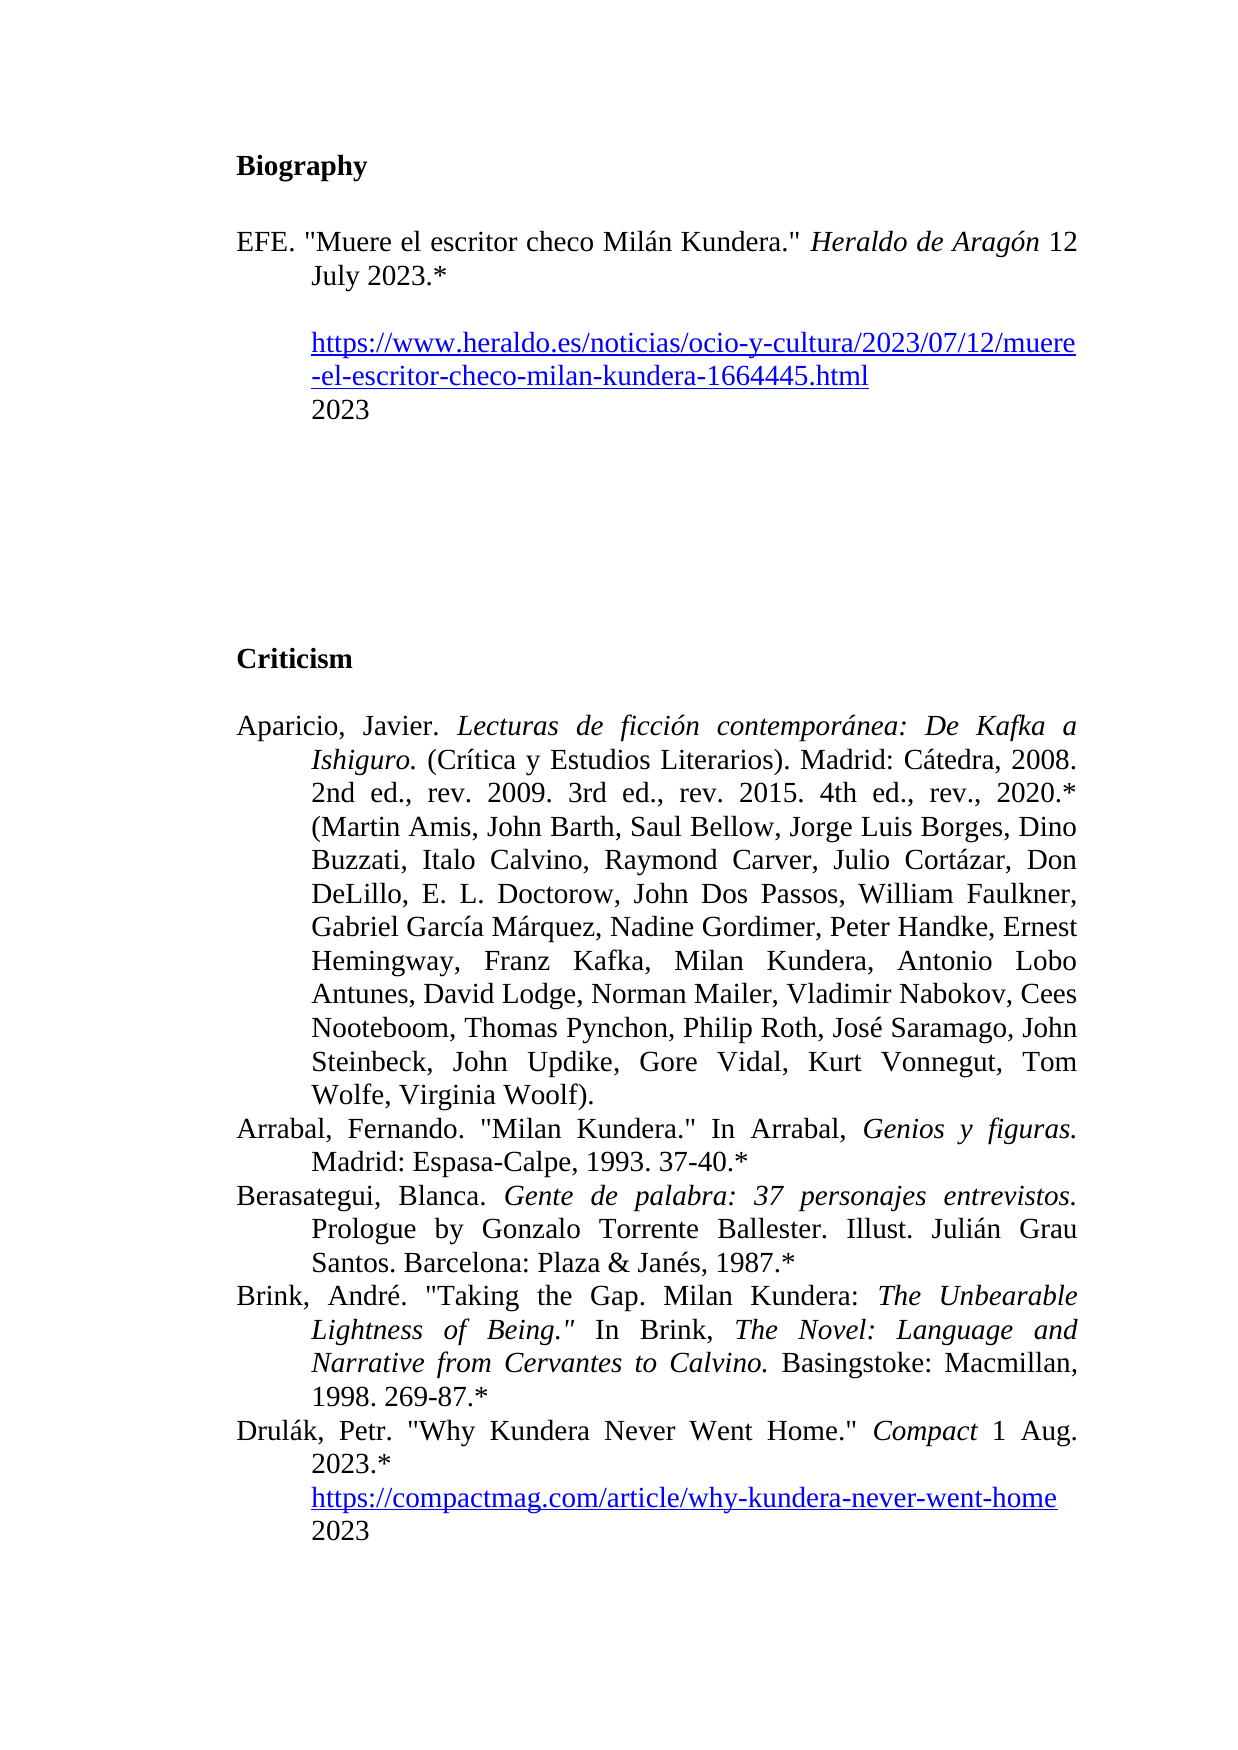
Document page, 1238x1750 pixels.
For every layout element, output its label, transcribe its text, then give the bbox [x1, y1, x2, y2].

text Brink, André. "Taking the Gap. Milan Kundera: The Unbearable Lightness of Being." In Brink, The Novel: Language and Narrative from Cervantes to Calvino. Basingstoke: Macmillan, 1998. 269-87.* [236, 1278, 1078, 1413]
text https://compactmag.com/article/why-kundera-never-went-home [236, 1480, 1078, 1513]
text Berasategui, Blanca. Gente de palabra: 37 personajes entrevistos. Prologue by Gonzalo Torrente Ballester. Illust. Julián Grau Santos. Barcelona: Plaza & Janés, 1987.* [236, 1178, 1078, 1278]
text 2023 [236, 392, 1078, 426]
text Drulák, Petr. "Why Kundera Never Went Home." Compact 1 Aug. 2023.* [236, 1413, 1078, 1480]
text https://www.heraldo.es/noticias/ocio-y-cultura/2023/07/12/muere-el-escritor-checo-milan-kundera-1664445.html [236, 291, 1078, 392]
text Criticism [236, 641, 1078, 675]
text Biography [236, 148, 1078, 181]
text 2023 [236, 1513, 1078, 1547]
text EFE. "Muere el escritor checo Milán Kundera." Heraldo de Aragón 12 July 2023.* [236, 224, 1078, 291]
text Aparicio, Javier. Lecturas de ficción contemporánea: De Kafka a Ishiguro. (Crítica y Estudios Literarios). Madrid: Cátedra, 2008. 2nd ed., rev. 2009. 3rd ed., rev. 2015. 4th ed., rev., 2020.* (Martin Amis, John Barth, Saul Bellow, Jorge Luis Borges, Dino Buzzati, Italo Calvino, Raymond Carver, Julio Cortázar, Don DeLillo, E. L. Doctorow, John Dos Passos, William Faulkner, Gabriel García Márquez, Nadine Gordimer, Peter Handke, Ernest Hemingway, Franz Kafka, Milan Kundera, Antonio Lobo Antunes, David Lodge, Norman Mailer, Vladimir Nabokov, Cees Nooteboom, Thomas Pynchon, Philip Roth, José Saramago, John Steinbeck, John Updike, Gore Vidal, Kurt Vonnegut, Tom Wolfe, Virginia Woolf). [236, 708, 1078, 1111]
text Arrabal, Fernando. "Milan Kundera." In Arrabal, Genios y figuras. Madrid: Espasa-Calpe, 1993. 37-40.* [236, 1111, 1078, 1178]
